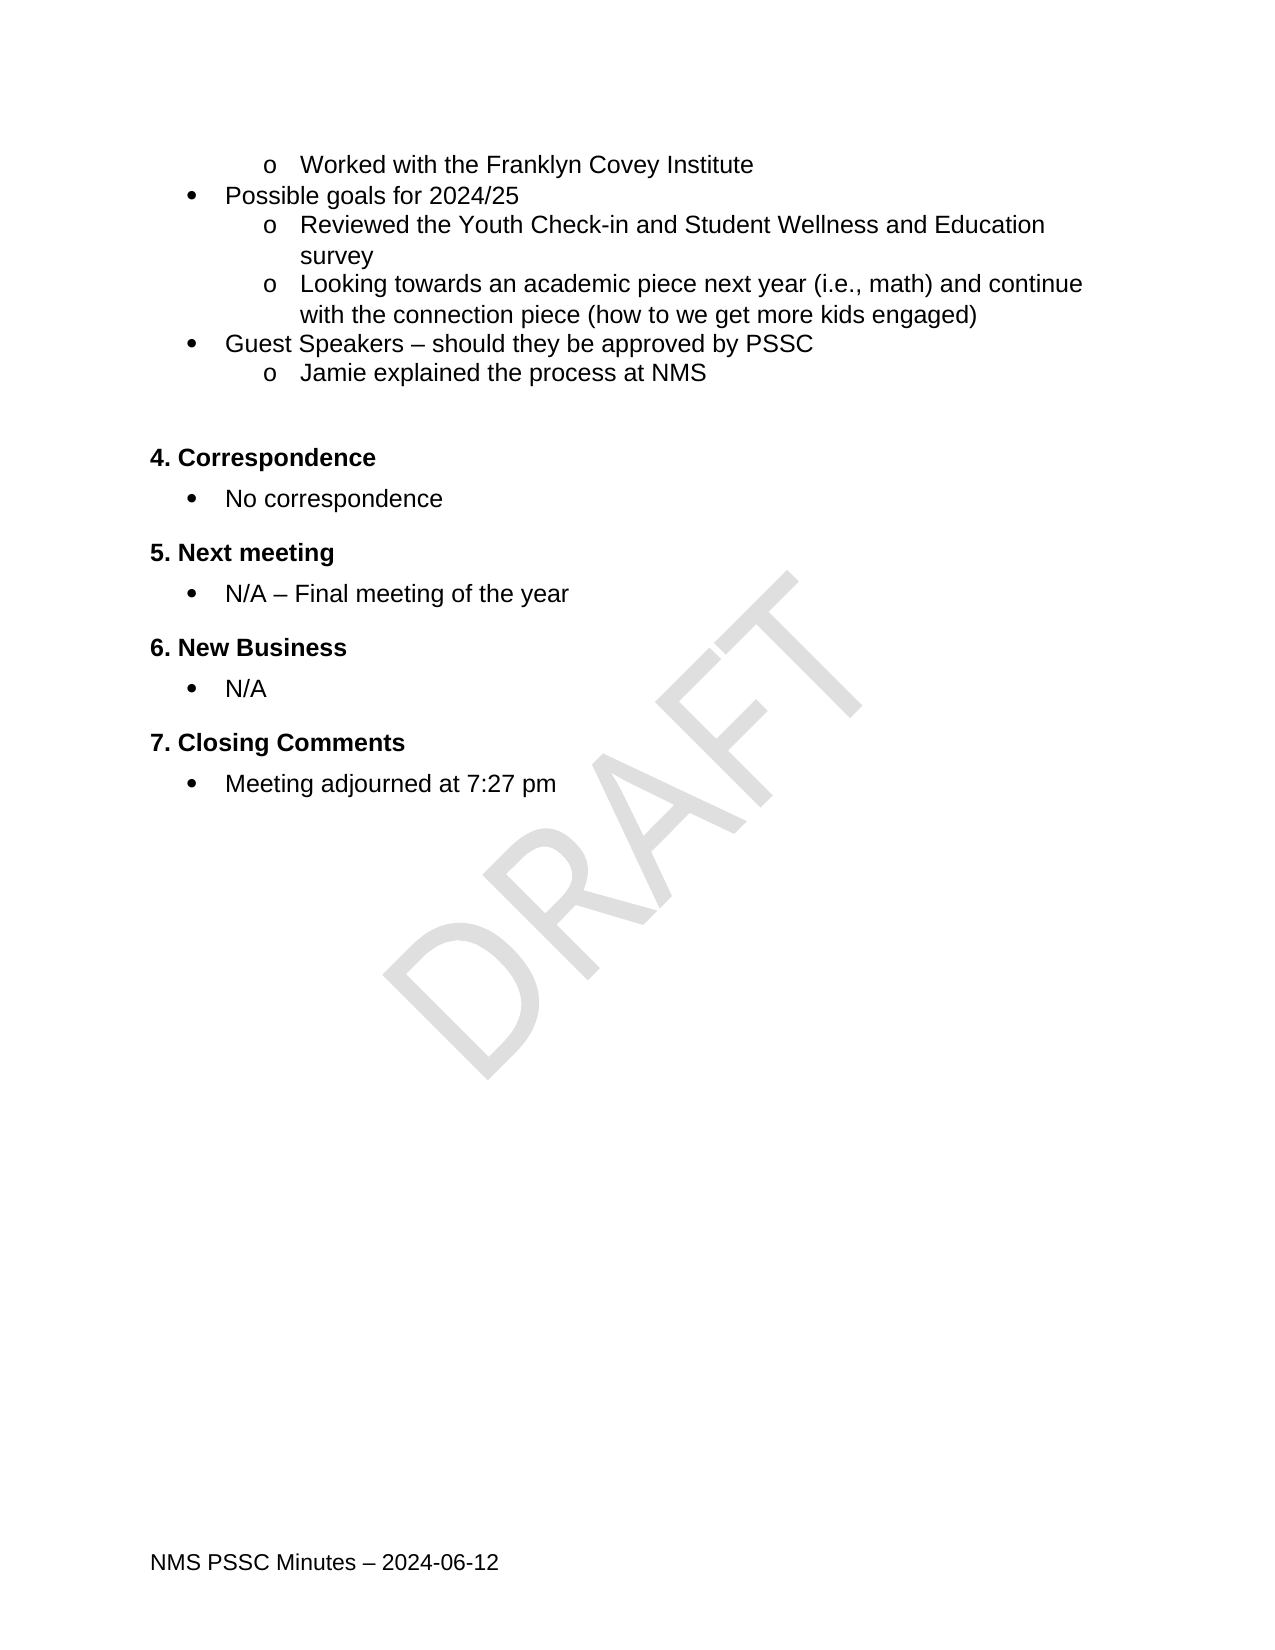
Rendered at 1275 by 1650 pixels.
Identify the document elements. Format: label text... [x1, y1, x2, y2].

subtitle 5. Next meeting [150, 538, 1125, 567]
list N/A – Final meeting of the year [187, 579, 1125, 608]
list Possible goals for 2024/25 [187, 181, 1125, 210]
subtitle 4. Correspondence [150, 443, 1125, 471]
list N/A [187, 674, 1125, 703]
list Worked with the Franklyn Covey Institute [262, 150, 1125, 181]
subtitle 7. Closing Comments [150, 728, 1125, 757]
list Jamie explained the process at NMS [262, 358, 1125, 389]
list Reviewed the Youth Check-in and Student Wellness and Education survey [262, 210, 1125, 269]
subtitle 6. New Business [150, 633, 1125, 662]
list No correspondence [187, 484, 1125, 513]
list Looking towards an academic piece next year (i.e., math) and continue with the connection piece (how to we get more kids engaged) [262, 269, 1125, 329]
list Guest Speakers – should they be approved by PSSC [187, 329, 1125, 358]
list Meeting adjourned at 7:27 pm [187, 769, 1125, 798]
